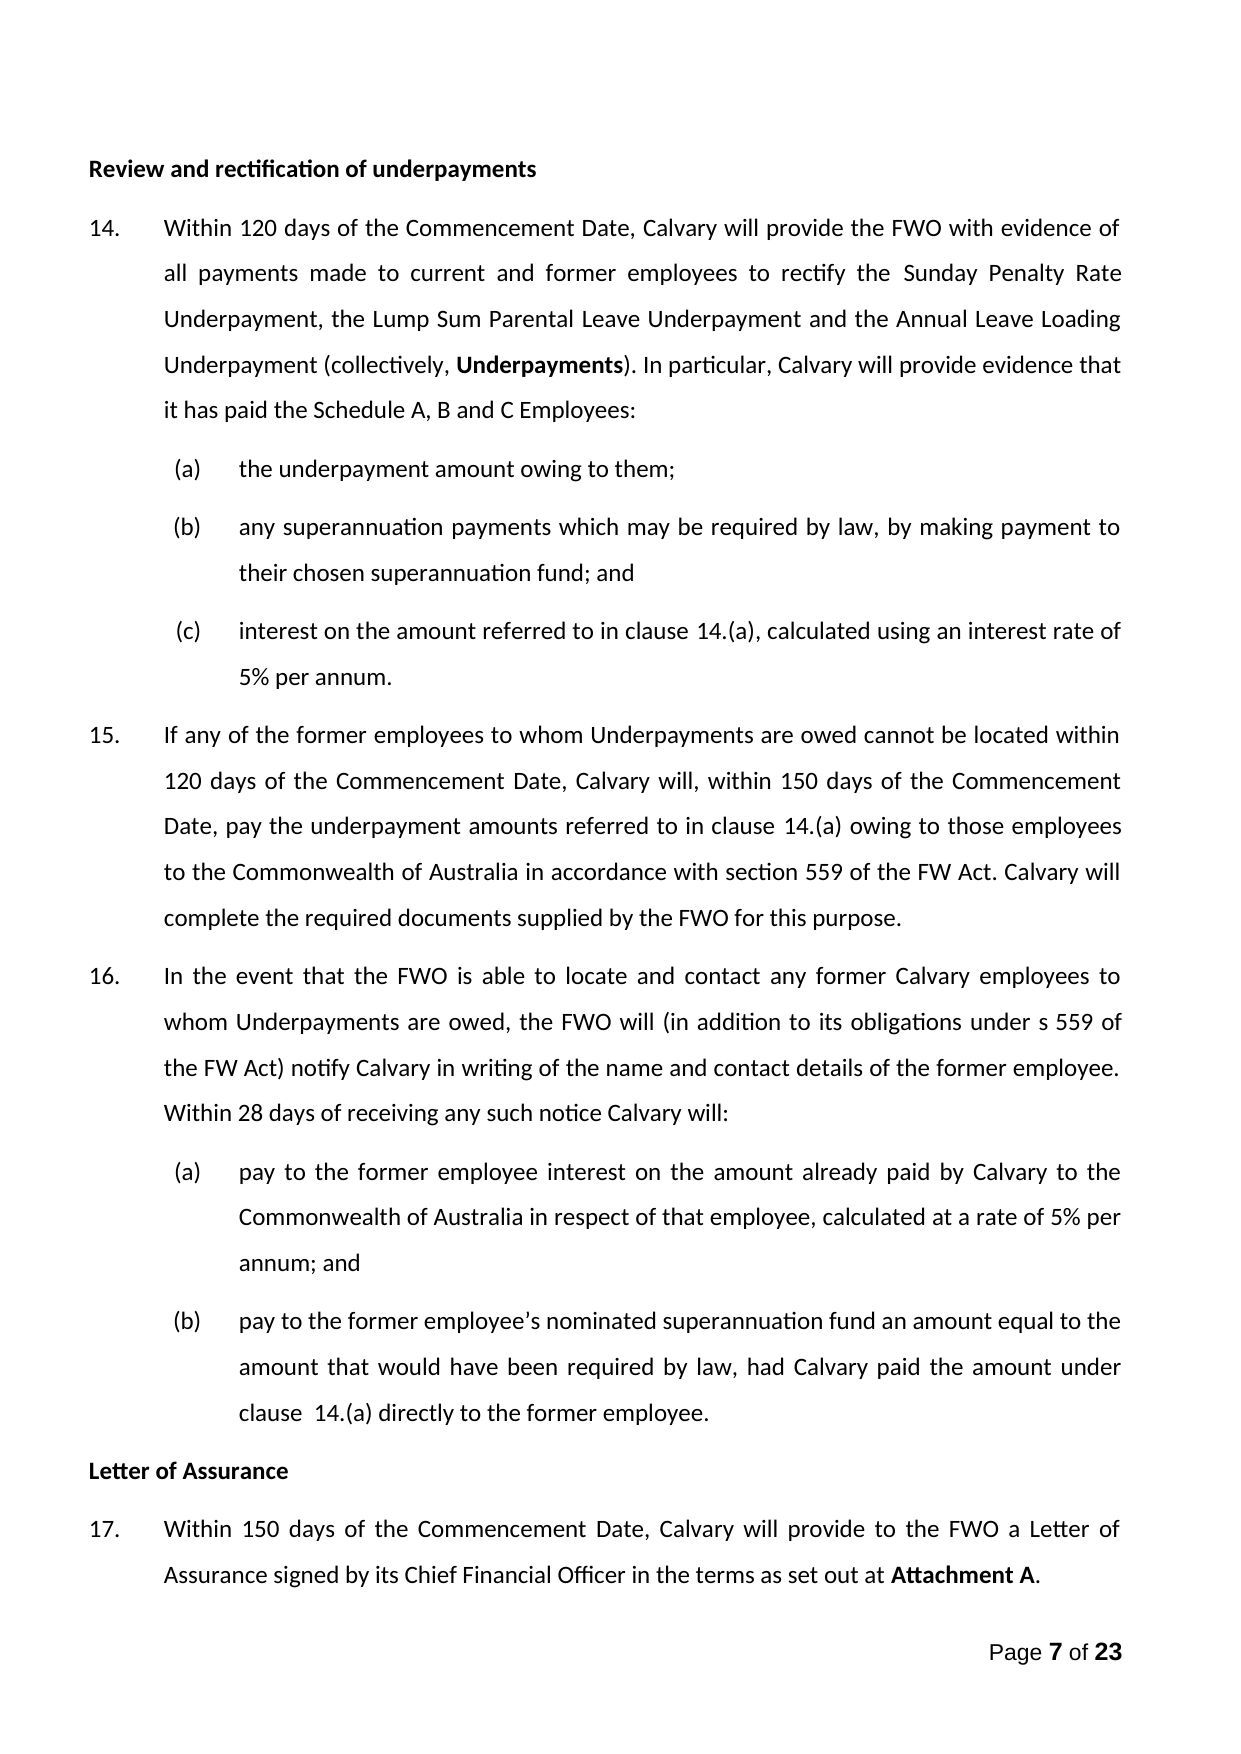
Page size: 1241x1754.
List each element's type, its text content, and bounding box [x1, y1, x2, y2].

text any superannuation payments which may be required by law, by making payment to their chosen superannuation fund; and [201, 511, 1122, 587]
subtitle Review and rectification of underpayments [89, 153, 1122, 184]
text Within 150 days of the Commencement Date, Calvary will provide to the FWO a Letter of Assurance signed by its Chief Financial Officer in the terms as set out at Attachment A. [89, 1513, 1122, 1589]
text In the event that the FWO is able to locate and contact any former Calvary employees to whom Underpayments are owed, the FWO will (in addition to its obligations under s 559 of the FW Act) notify Calvary in writing of the name and contact details of the former employee. Within 28 days of receiving any such notice Calvary will: [89, 960, 1122, 1128]
text If any of the former employees to whom Underpayments are owed cannot be located within 120 days of the Commencement Date, Calvary will, within 150 days of the Commencement Date, pay the underpayment amounts referred to in clause 14(a) owing to those employees to the Commonwealth of Australia in accordance with section 559 of the FW Act. Calvary will complete the required documents supplied by the FWO for this purpose. [89, 719, 1122, 932]
subtitle Letter of Assurance [89, 1455, 1122, 1486]
text pay to the former employee interest on the amount already paid by Calvary to the Commonwealth of Australia in respect of that employee, calculated at a rate of 5% per annum; and [201, 1156, 1122, 1278]
text interest on the amount referred to in clause 14(a), calculated using an interest rate of 5% per annum. [201, 615, 1122, 691]
text Within 120 days of the Commencement Date, Calvary will provide the FWO with evidence of all payments made to current and former employees to rectify the Sunday Penalty Rate Underpayment, the Lump Sum Parental Leave Underpayment and the Annual Leave Loading Underpayment (collectively, Underpayments). In particular, Calvary will provide evidence that it has paid the Schedule A, B and C Employees: [89, 212, 1122, 425]
text pay to the former employee’s nominated superannuation fund an amount equal to the amount that would have been required by law, had Calvary paid the amount under clause 14(a) directly to the former employee. [201, 1305, 1122, 1427]
text the underpayment amount owing to them; [201, 453, 1122, 483]
